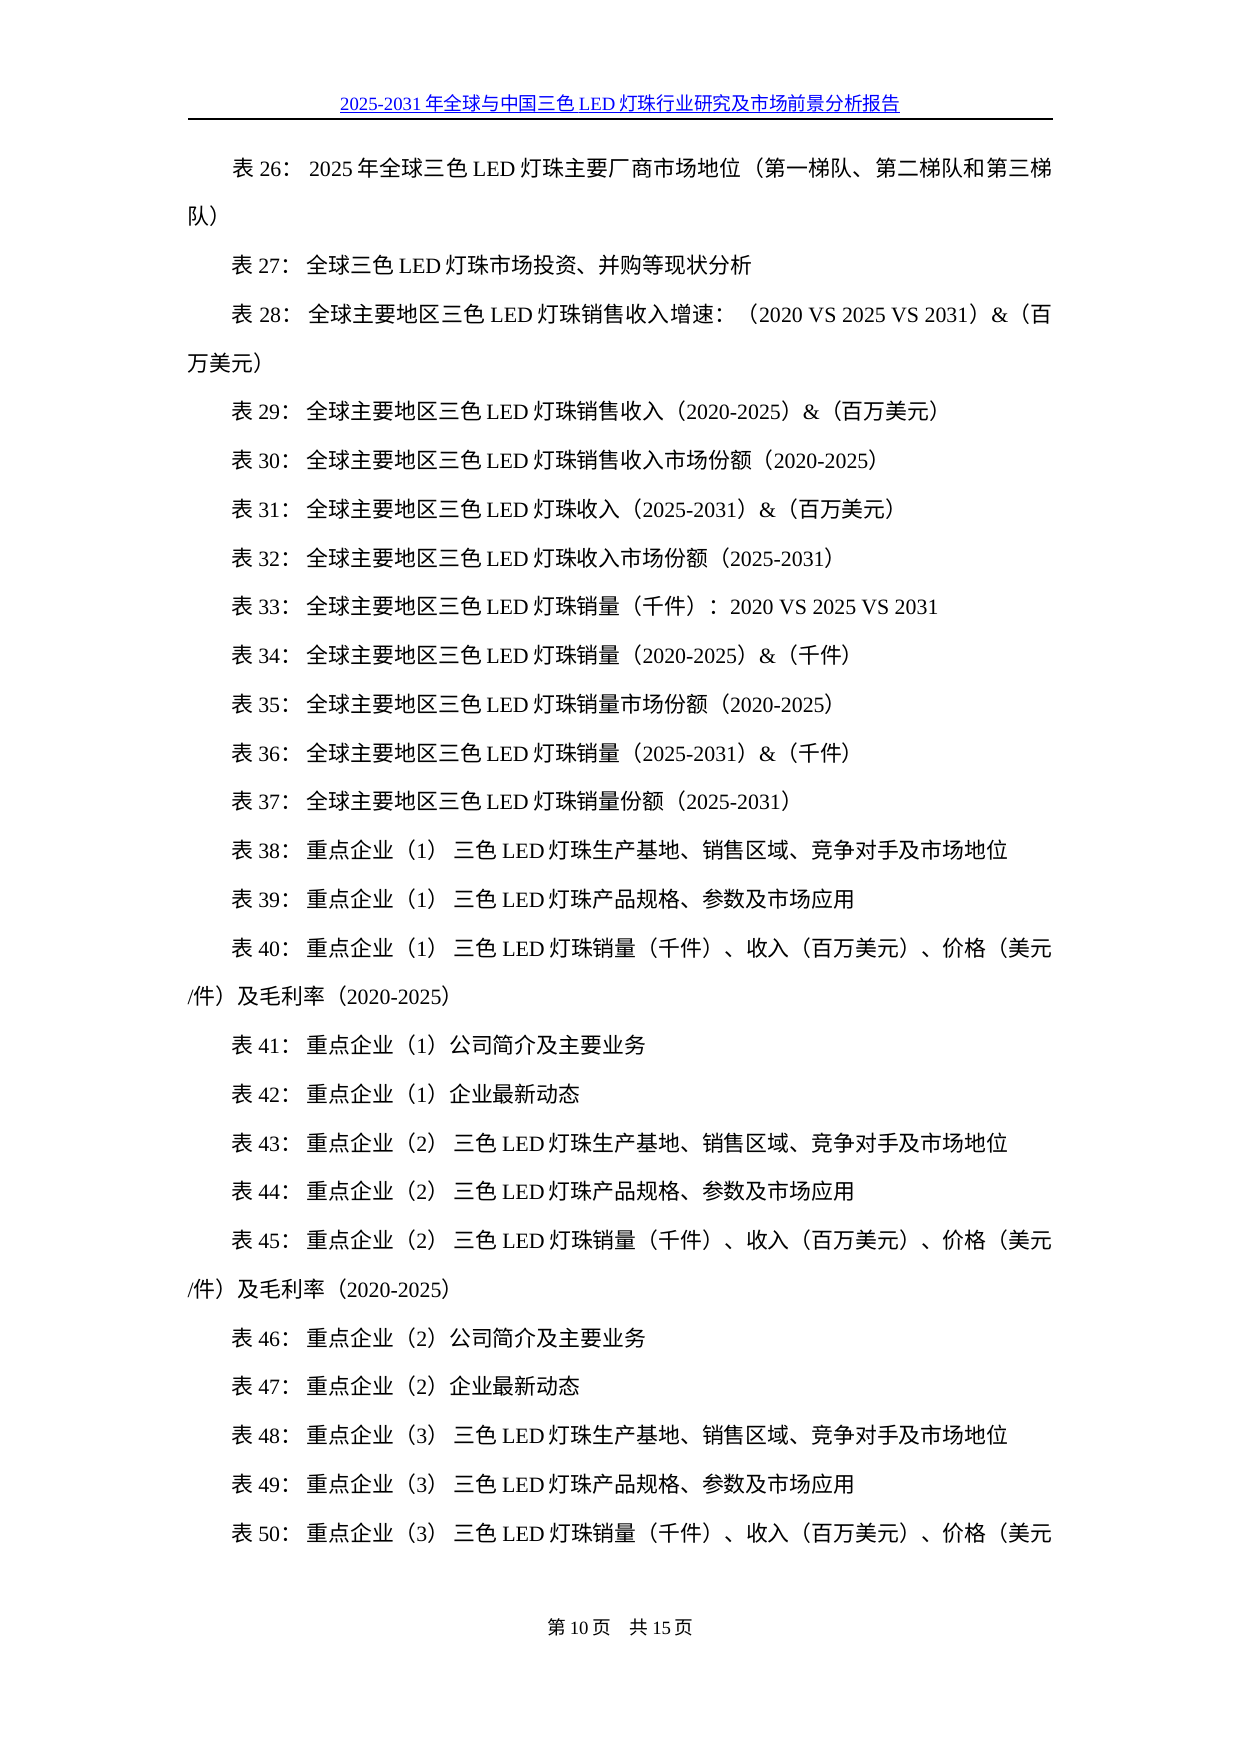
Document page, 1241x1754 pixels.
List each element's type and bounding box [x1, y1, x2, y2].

text [187, 150, 1053, 1548]
